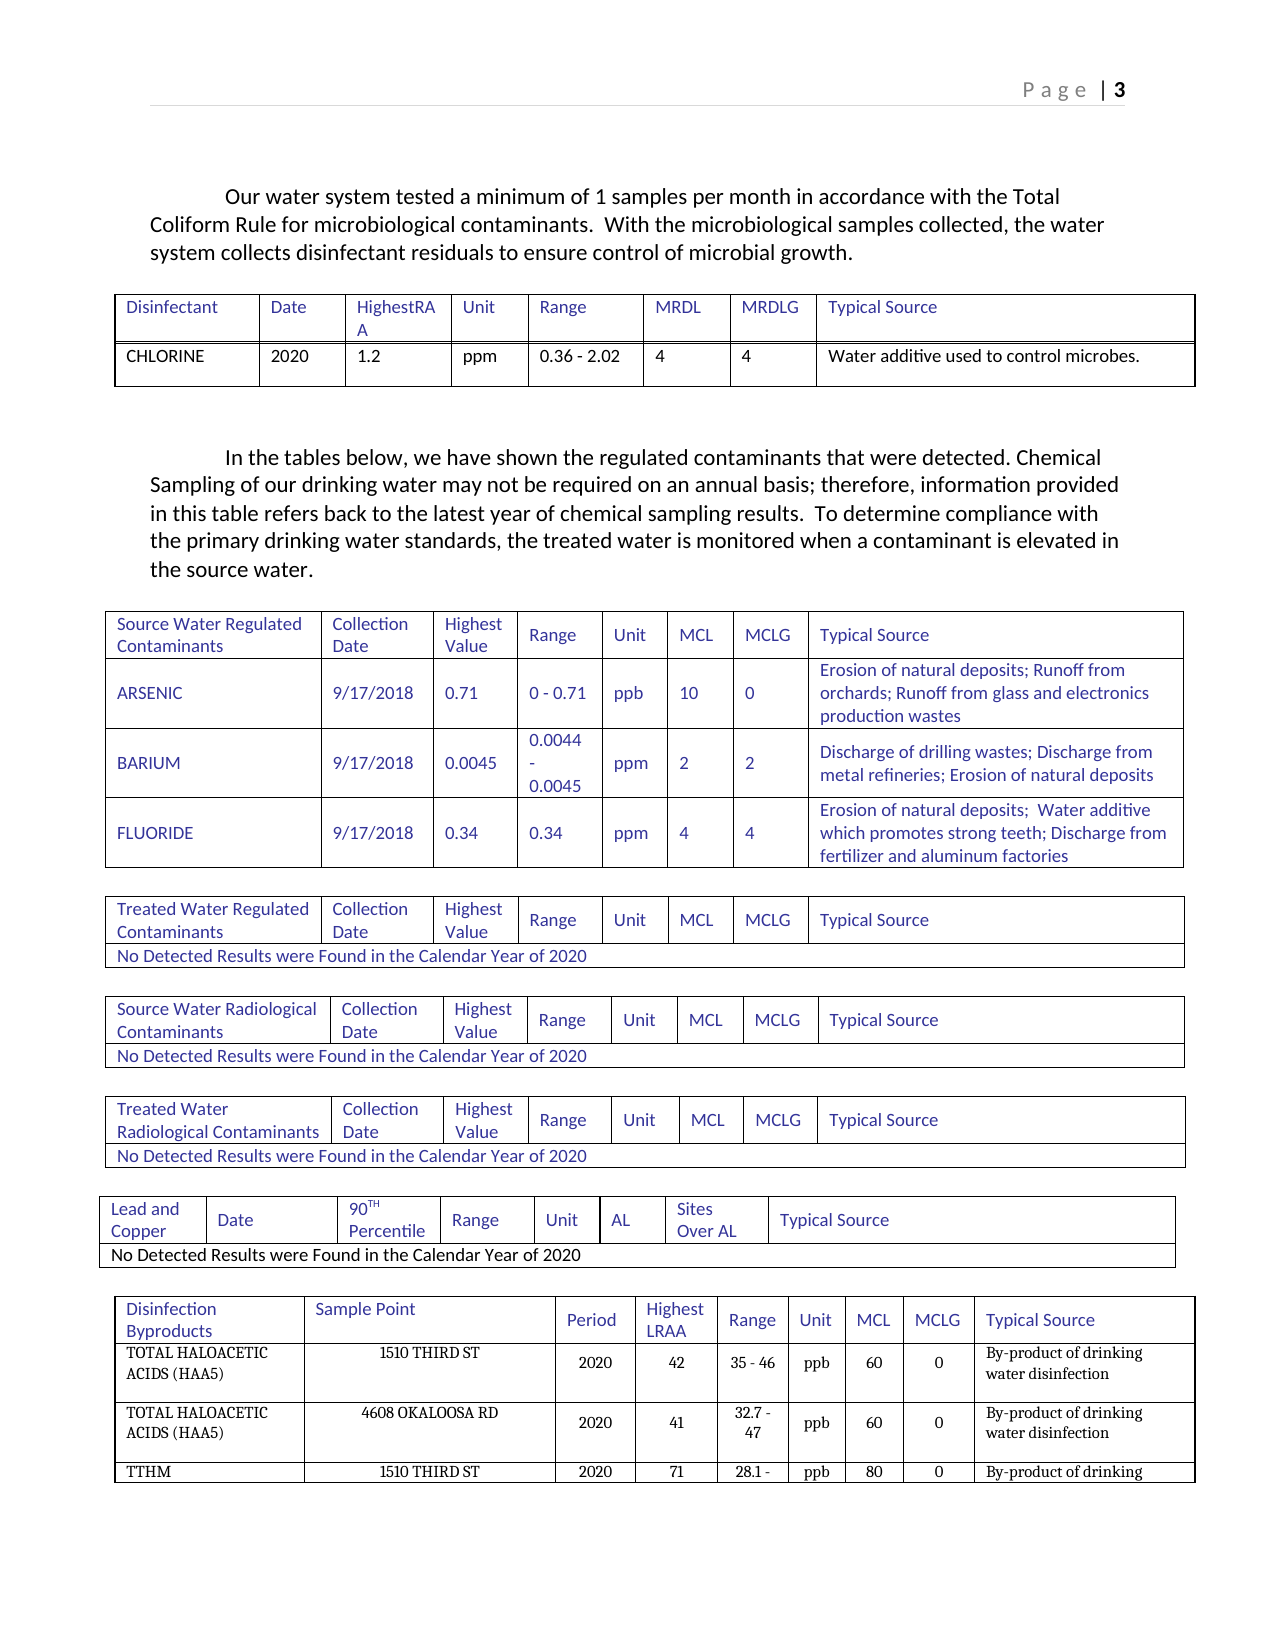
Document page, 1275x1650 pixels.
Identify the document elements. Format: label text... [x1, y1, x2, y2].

table_header MCLG [744, 997, 818, 1043]
table_header Collection Date [322, 612, 433, 658]
table_cell Erosion of natural deposits; Water additive which promotes strong teeth; Discharge from fertilizer and aluminum factories [809, 798, 1183, 867]
table_cell 0.0045 [434, 729, 517, 797]
table_header Typical Source [819, 997, 1184, 1043]
table_header Range [528, 997, 611, 1043]
table_header Range [518, 612, 602, 658]
table_cell ppm [452, 344, 528, 386]
table_cell 1510 THIRD ST [305, 1344, 555, 1402]
table_cell By-product of drinking water disinfection [975, 1344, 1194, 1402]
table_cell BARIUM [106, 729, 321, 797]
table_header Highest Value [444, 997, 527, 1043]
table_cell 4608 OKALOOSA RD [305, 1403, 555, 1462]
table_header Collection Date [332, 1097, 443, 1143]
table_cell ARSENIC [106, 659, 321, 727]
table_header MCLG [744, 1097, 817, 1143]
table_header Typical Source [769, 1197, 1175, 1243]
table_cell 35 - 46 [718, 1344, 788, 1402]
table_header Sample Point [305, 1297, 555, 1342]
table_cell 0 [904, 1463, 974, 1482]
table_cell 4 [644, 344, 730, 386]
table_cell 80 [846, 1463, 903, 1482]
table_header Unit [789, 1297, 845, 1342]
table_header Typical Source [975, 1297, 1194, 1342]
table_cell 0.71 [434, 659, 517, 727]
table_cell 4 [731, 344, 816, 386]
table_cell 71 [636, 1463, 717, 1482]
table_header [669, 897, 733, 943]
table_cell Water additive used to control microbes. [817, 344, 1194, 386]
table_cell ppb [789, 1463, 845, 1482]
table_header Disinfectant [116, 295, 259, 341]
table_cell 0.34 [518, 798, 602, 867]
table_header Highest Value [434, 897, 518, 943]
table_cell No Detected Results were Found in the Calendar Year of 2020 [106, 1044, 1184, 1067]
text In the tables below, we have shown the regulated contaminants that were detected. Chemical Sampling of our drinking water may not be required on an annual basis; therefore, information provided in this table refers back to the latest year of chemical sampling results. To determine compliance with the primary drinking water standards, the treated water is monitored when a contaminant is elevated in the source water. [150, 443, 1125, 583]
table_header Treated Water Regulated Contaminants [106, 897, 321, 943]
table_cell FLUORIDE [106, 798, 321, 867]
table_header Unit [612, 997, 677, 1043]
table_header Highest LRAA [636, 1297, 717, 1342]
table_header Date [260, 295, 345, 341]
table_header MCLG [734, 612, 808, 658]
table_header Source Water Regulated Contaminants [106, 612, 321, 658]
table_cell 0 - 0.71 [518, 659, 602, 727]
table_header Range [718, 1297, 788, 1342]
table_cell CHLORINE [116, 344, 259, 386]
table_cell 0.34 [434, 798, 517, 867]
table_header [668, 612, 733, 658]
table_header AL [601, 1197, 665, 1243]
table_cell By-product of drinking water disinfection [975, 1403, 1194, 1462]
table_cell ppb [603, 659, 667, 727]
table_cell 0 [734, 659, 808, 727]
table_cell Discharge of drilling wastes; Discharge from metal refineries; Erosion of natural deposits [809, 729, 1183, 797]
table_header MRDL [644, 295, 730, 341]
table_header Date [207, 1197, 337, 1243]
table_header Typical Source [809, 612, 1183, 658]
table_header Treated Water Radiological Contaminants [106, 1097, 331, 1143]
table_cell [975, 1463, 1194, 1482]
table_cell ppb [789, 1403, 845, 1462]
table_header Lead and Copper [100, 1197, 206, 1243]
table_cell TOTAL HALOACETIC ACIDS (HAA5) [116, 1403, 304, 1462]
table_header Sites Over AL [666, 1197, 768, 1243]
table_cell 2020 [556, 1344, 635, 1402]
table_header MRDLG [731, 295, 816, 341]
table_cell No Detected Results were Found in the Calendar Year of 2020 [106, 1144, 1185, 1167]
table_header Source Water Radiological Contaminants [106, 997, 330, 1043]
table_header Range [529, 1097, 611, 1143]
table_header Period [556, 1297, 635, 1342]
table_header Disinfection Byproducts [116, 1297, 304, 1342]
table_header Typical Source [818, 1097, 1185, 1143]
table_cell 60 [846, 1403, 903, 1462]
table_cell 1.2 [346, 344, 451, 386]
table_cell 2 [734, 729, 808, 797]
table_cell 9/17/2018 [322, 798, 433, 867]
table_cell 9/17/2018 [322, 659, 433, 727]
table_header Highest Value [444, 1097, 528, 1143]
table_header Collection Date [322, 897, 433, 943]
table_cell ppm [603, 798, 667, 867]
table_cell 41 [636, 1403, 717, 1462]
table_cell 10 [668, 659, 733, 727]
table_cell TTHM [116, 1463, 304, 1482]
table_cell 0.36 - 2.02 [529, 344, 643, 386]
table_header Range [441, 1197, 534, 1243]
table_header Highest Value [434, 612, 517, 658]
table_header HighestRAA [346, 295, 451, 341]
table_header 90TH Percentile [338, 1197, 440, 1243]
table_cell TOTAL HALOACETIC ACIDS (HAA5) [116, 1344, 304, 1402]
table_cell 28.1 - 110 [718, 1463, 788, 1482]
table_header [846, 1297, 903, 1342]
table_cell 1510 THIRD ST [305, 1463, 555, 1482]
table_header MCLG [904, 1297, 974, 1342]
table_header Unit [603, 897, 668, 943]
table_cell ppm [603, 729, 667, 797]
table_header Range [519, 897, 602, 943]
table_cell 4 [668, 798, 733, 867]
table_cell 60 [846, 1344, 903, 1402]
table_cell 2020 [556, 1463, 635, 1482]
table_header Typical Source [809, 897, 1184, 943]
table_header Unit [452, 295, 528, 341]
table_cell No Detected Results were Found in the Calendar Year of 2020 [106, 944, 1184, 967]
table_cell ppb [789, 1344, 845, 1402]
table_header MCLG [734, 897, 808, 943]
table_cell 2 [668, 729, 733, 797]
table_header Range [529, 295, 643, 341]
table_cell 4 [734, 798, 808, 867]
table_header Typical Source [817, 295, 1194, 341]
table_cell 42 [636, 1344, 717, 1402]
table_header Unit [612, 1097, 679, 1143]
table_cell 2020 [260, 344, 345, 386]
table_cell 0 [904, 1344, 974, 1402]
table_header Unit [535, 1197, 599, 1243]
table_cell 32.7 - 47 [718, 1403, 788, 1462]
table_cell Erosion of natural deposits; Runoff from orchards; Runoff from glass and electronics production wastes [809, 659, 1183, 727]
table_header [678, 997, 743, 1043]
table_cell 9/17/2018 [322, 729, 433, 797]
table_header Unit [603, 612, 667, 658]
table_header [680, 1097, 743, 1143]
table_cell No Detected Results were Found in the Calendar Year of 2020 [100, 1244, 1175, 1267]
text Our water system tested a minimum of 1 samples per month in accordance with the Total Coliform Rule for microbiological contaminants. With the microbiological samples collected, the water system collects disinfectant residuals to ensure control of microbial growth. [150, 182, 1125, 266]
table_cell 0.0044 - 0.0045 [518, 729, 602, 797]
table_cell 0 [904, 1403, 974, 1462]
table_header Collection Date [331, 997, 443, 1043]
table_cell 2020 [556, 1403, 635, 1462]
